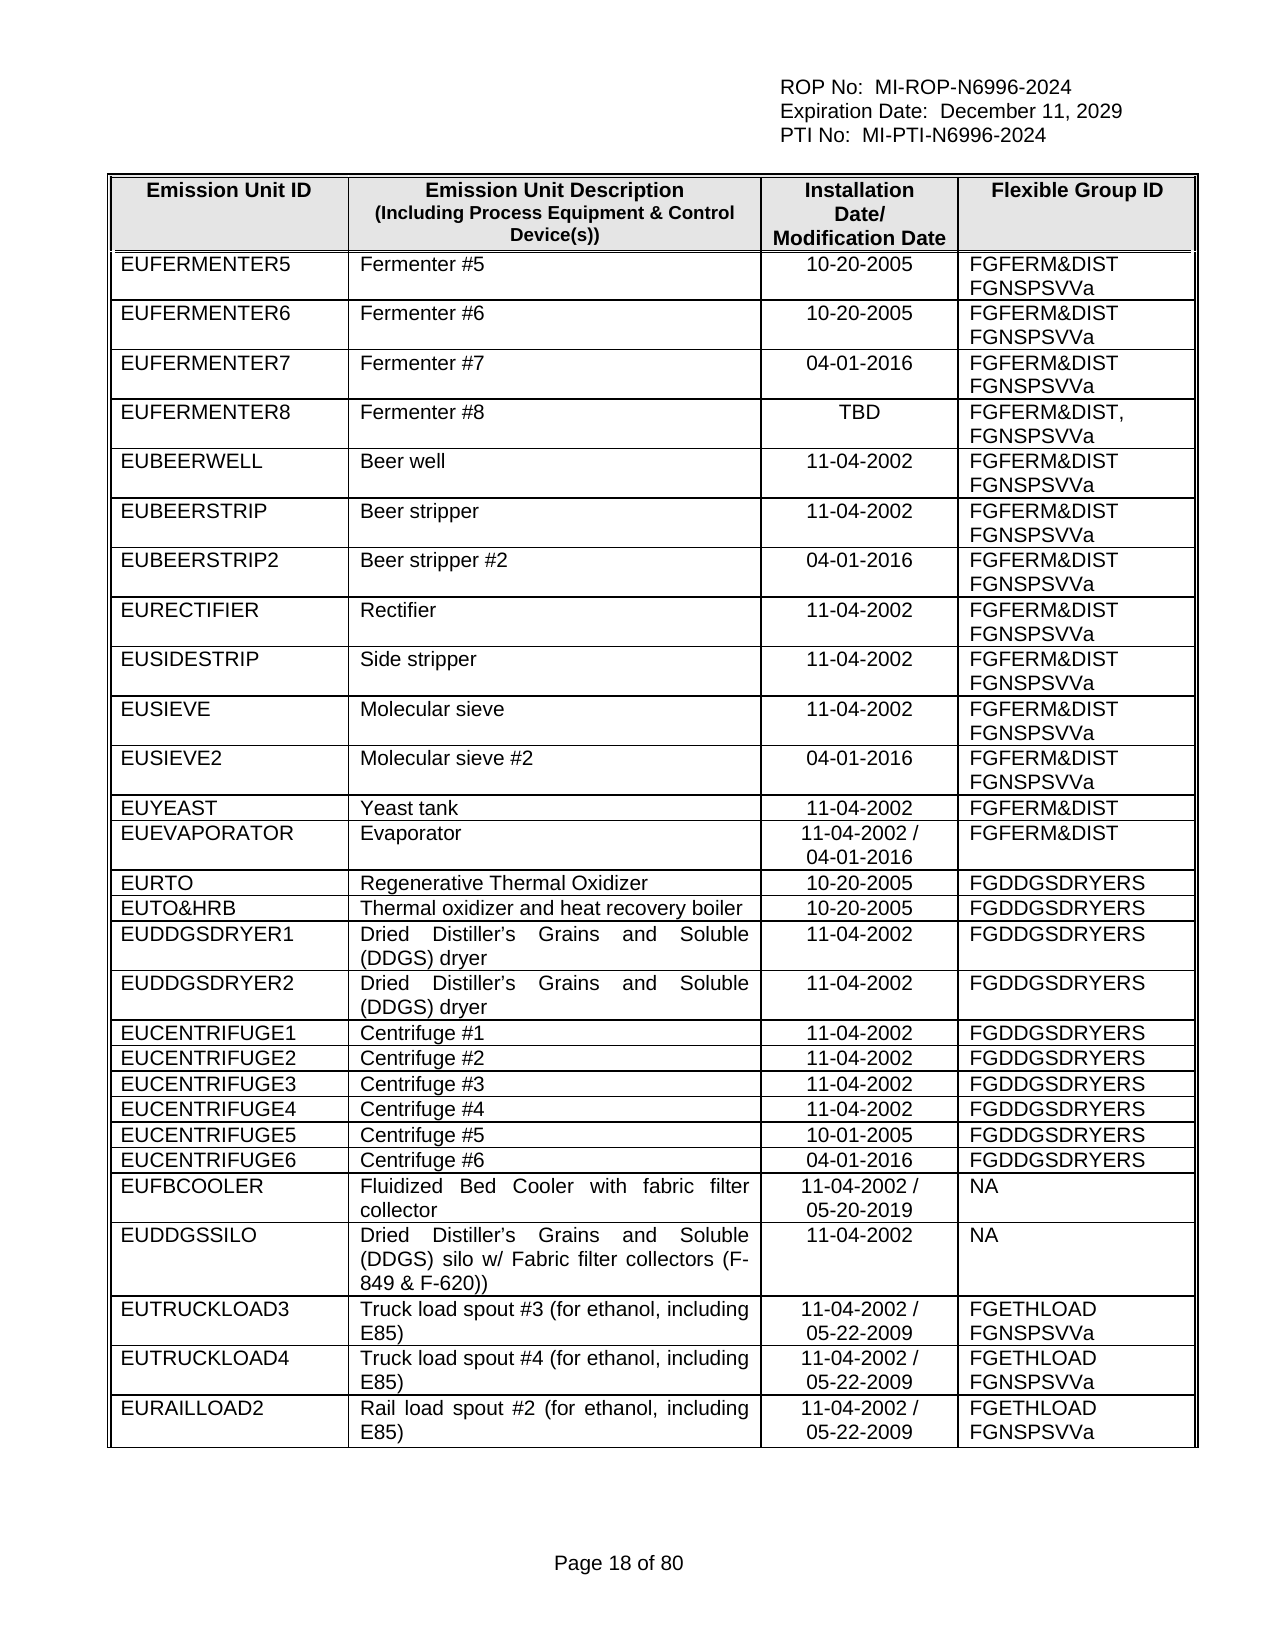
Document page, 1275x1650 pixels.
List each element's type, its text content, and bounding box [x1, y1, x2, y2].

table_cell Thermal oxidizer and heat recovery boiler [349, 896, 760, 920]
table_cell 11-04-2002 [762, 697, 957, 744]
table_cell FGETHLOAD FGNSPSVVa [959, 1297, 1194, 1344]
table_cell FGFERM&DIST FGNSPSVVa [959, 301, 1194, 349]
table_cell EUBEERWELL [112, 449, 348, 497]
table_cell FGFERM&DIST FGNSPSVVa [959, 499, 1194, 547]
table_cell Centrifuge #3 [349, 1072, 760, 1096]
table_header Emission Unit Description (Including Process Equipment & Control Device(s)) [349, 178, 760, 250]
table_cell 04-01-2016 [762, 548, 957, 596]
table_cell Fermenter #5 [349, 253, 760, 299]
table_cell Centrifuge #4 [349, 1097, 760, 1121]
table_cell FGDDGSDRYERS [959, 922, 1194, 969]
table_cell EUTRUCKLOAD4 [112, 1346, 348, 1394]
table_cell EUFERMENTER8 [112, 400, 348, 448]
table_cell Yeast tank [349, 796, 760, 819]
table_cell 11-04-2002 / 05-20-2019 [762, 1174, 957, 1222]
table_cell EUSIEVE2 [112, 746, 348, 794]
table_cell EURECTIFIER [112, 598, 348, 646]
table_cell EUTRUCKLOAD3 [112, 1297, 348, 1344]
table_cell Dried Distiller’s Grains and Soluble (DDGS) dryer [349, 922, 760, 969]
table_cell EUTO&HRB [112, 896, 348, 920]
table_cell 11-04-2002 [762, 647, 957, 695]
table_cell 10-20-2005 [762, 301, 957, 349]
table_cell 11-04-2002 [762, 1021, 957, 1044]
table_cell EUFERMENTER6 [112, 301, 348, 349]
table_cell 11-04-2002 [762, 971, 957, 1019]
table_cell Rail load spout #2 (for ethanol, including E85) [349, 1396, 760, 1447]
table_cell EUBEERSTRIP2 [112, 548, 348, 596]
table_cell FGFERM&DIST FGNSPSVVa [959, 647, 1194, 695]
table_cell 11-04-2002 [762, 922, 957, 969]
table_cell 04-01-2016 [762, 1148, 957, 1172]
table_cell Molecular sieve #2 [349, 746, 760, 794]
table_cell 04-01-2016 [762, 350, 957, 398]
table_header Installation Date/ Modification Date [762, 178, 957, 250]
table_cell Rectifier [349, 598, 760, 646]
table_cell Molecular sieve [349, 697, 760, 744]
table_cell 11-04-2002 / 05-22-2009 [762, 1297, 957, 1344]
table_cell Beer stripper #2 [349, 548, 760, 596]
table_cell EUSIDESTRIP [112, 647, 348, 695]
table_header Emission Unit ID [112, 178, 348, 250]
table_cell 11-04-2002 / 05-22-2009 [762, 1396, 957, 1447]
table_cell FGDDGSDRYERS [959, 1046, 1194, 1070]
table_cell Truck load spout #4 (for ethanol, including E85) [349, 1346, 760, 1394]
table_cell Centrifuge #2 [349, 1046, 760, 1070]
table_cell FGFERM&DIST FGNSPSVVa [959, 746, 1194, 794]
table_cell FGFERM&DIST, FGNSPSVVa [959, 400, 1194, 448]
table_cell NA [959, 1223, 1194, 1295]
table_cell Centrifuge #5 [349, 1123, 760, 1147]
table_cell EUCENTRIFUGE6 [112, 1148, 348, 1172]
table_cell Fermenter #7 [349, 350, 760, 398]
table_cell Centrifuge #1 [349, 1021, 760, 1044]
table_cell FGDDGSDRYERS [959, 871, 1194, 894]
table_cell EUDDGSSILO [112, 1223, 348, 1295]
table_cell Dried Distiller’s Grains and Soluble (DDGS) dryer [349, 971, 760, 1019]
table_cell Side stripper [349, 647, 760, 695]
table_cell FGDDGSDRYERS [959, 896, 1194, 920]
table_cell Truck load spout #3 (for ethanol, including E85) [349, 1297, 760, 1344]
table_cell Fermenter #6 [349, 301, 760, 349]
table_cell FGFERM&DIST FGNSPSVVa [959, 250, 1195, 299]
table_cell 10-20-2005 [762, 253, 957, 299]
table_cell Fermenter #8 [349, 400, 760, 448]
table_cell FGDDGSDRYERS [959, 1097, 1194, 1121]
table_cell EUCENTRIFUGE4 [112, 1097, 348, 1121]
table_cell EUBEERSTRIP [112, 499, 348, 547]
table_cell 11-04-2002 [762, 1223, 957, 1295]
table_cell 11-04-2002 [762, 796, 957, 819]
table_cell TBD [762, 400, 957, 448]
table_cell EUSIEVE [112, 697, 348, 744]
table_cell 10-20-2005 [762, 896, 957, 920]
table_cell Beer stripper [349, 499, 760, 547]
table_cell Centrifuge #6 [349, 1148, 760, 1172]
table_cell EURAILLOAD2 [112, 1396, 348, 1447]
table_cell 10-01-2005 [762, 1123, 957, 1147]
table_cell EUCENTRIFUGE3 [112, 1072, 348, 1096]
table_cell EUEVAPORATOR [112, 821, 348, 869]
table_cell Regenerative Thermal Oxidizer [349, 871, 760, 894]
table_cell FGFERM&DIST FGNSPSVVa [959, 548, 1194, 596]
table_cell EUDDGSDRYER1 [112, 922, 348, 969]
table_cell FGFERM&DIST [959, 796, 1194, 819]
table_cell FGFERM&DIST FGNSPSVVa [959, 350, 1194, 398]
table_cell FGDDGSDRYERS [959, 1123, 1194, 1147]
table_cell EURTO [112, 871, 348, 894]
table_cell EUCENTRIFUGE2 [112, 1046, 348, 1070]
table_cell FGDDGSDRYERS [959, 1148, 1194, 1172]
table_cell FGDDGSDRYERS [959, 1072, 1194, 1096]
table_cell EUFBCOOLER [112, 1174, 348, 1222]
table_cell 11-04-2002 / 05-22-2009 [762, 1346, 957, 1394]
table_cell FGFERM&DIST FGNSPSVVa [959, 598, 1194, 646]
table_cell FGDDGSDRYERS [959, 1021, 1194, 1044]
table_header Flexible Group ID [959, 178, 1194, 250]
table_cell EUCENTRIFUGE1 [112, 1021, 348, 1044]
table_cell 10-20-2005 [762, 871, 957, 894]
table_cell 04-01-2016 [762, 746, 957, 794]
table_cell FGFERM&DIST [959, 821, 1194, 869]
table_cell 11-04-2002 [762, 499, 957, 547]
table_cell FGETHLOAD FGNSPSVVa [959, 1346, 1194, 1394]
table_cell FGFERM&DIST FGNSPSVVa [959, 697, 1194, 744]
table_cell Fluidized Bed Cooler with fabric filter collector [349, 1174, 760, 1222]
table_cell Evaporator [349, 821, 760, 869]
table_cell Dried Distiller’s Grains and Soluble (DDGS) silo w/ Fabric filter collectors (F-849 & F-620)) [349, 1223, 760, 1295]
table_cell 11-04-2002 / 04-01-2016 [762, 821, 957, 869]
table_cell NA [959, 1174, 1194, 1222]
table_cell EUFERMENTER5 [112, 250, 348, 299]
table_cell EUYEAST [112, 796, 348, 819]
table_cell 11-04-2002 [762, 449, 957, 497]
table_cell EUFERMENTER7 [112, 350, 348, 398]
table_cell 11-04-2002 [762, 598, 957, 646]
table_cell 11-04-2002 [762, 1072, 957, 1096]
table_cell EUDDGSDRYER2 [112, 971, 348, 1019]
table_cell Beer well [349, 449, 760, 497]
table_cell FGETHLOAD FGNSPSVVa [959, 1396, 1194, 1447]
table_cell 11-04-2002 [762, 1046, 957, 1070]
table_cell 11-04-2002 [762, 1097, 957, 1121]
table_cell FGFERM&DIST FGNSPSVVa [959, 449, 1194, 497]
table_cell FGDDGSDRYERS [959, 971, 1194, 1019]
table_cell EUCENTRIFUGE5 [112, 1123, 348, 1147]
